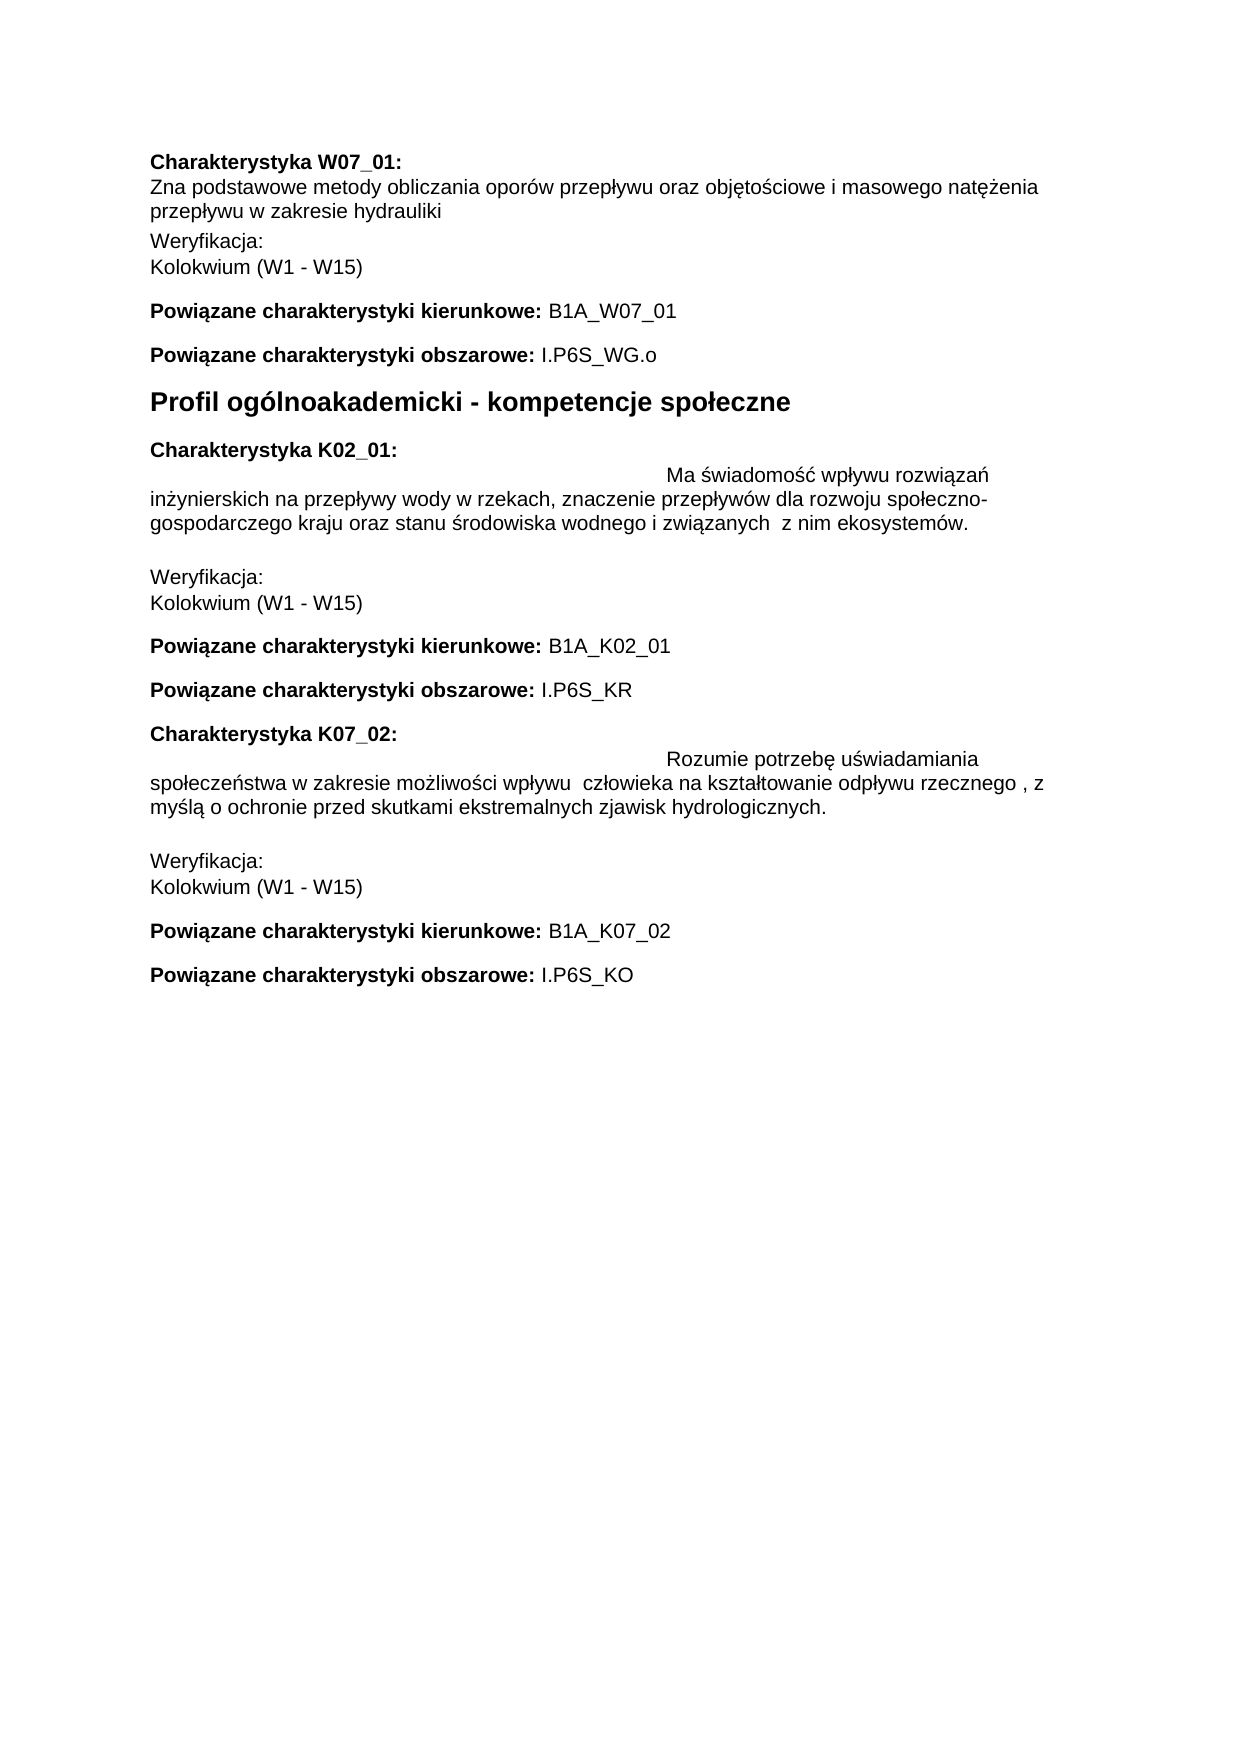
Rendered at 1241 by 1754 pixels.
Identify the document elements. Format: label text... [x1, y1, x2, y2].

text Weryfikacja: [150, 564, 1090, 588]
text Weryfikacja: [150, 229, 1090, 253]
text Charakterystyka W07_01: [150, 150, 1090, 174]
text Charakterystyka K07_02: [150, 722, 1090, 746]
text Rozumie potrzebę uświadamiania społeczeństwa w zakresie możliwości wpływu człowieka na kształtowanie odpływu rzecznego , z myślą o ochronie przed skutkami ekstremalnych zjawisk hydrologicznych. [150, 747, 1090, 843]
text Kolokwium (W1 - W15) [150, 875, 1090, 899]
text Powiązane charakterystyki obszarowe: I.P6S_KR [150, 678, 1090, 702]
text Ma świadomość wpływu rozwiązań inżynierskich na przepływy wody w rzekach, znaczenie przepływów dla rozwoju społeczno-gospodarczego kraju oraz stanu środowiska wodnego i związanych z nim ekosystemów. [150, 462, 1090, 558]
subtitle Profil ogólnoakademicki - kompetencje społeczne [150, 386, 1090, 418]
text Zna podstawowe metody obliczania oporów przepływu oraz objętościowe i masowego natężenia przepływu w zakresie hydrauliki [150, 175, 1090, 223]
text Weryfikacja: [150, 849, 1090, 873]
text Powiązane charakterystyki obszarowe: I.P6S_WG.o [150, 343, 1090, 367]
text Powiązane charakterystyki kierunkowe: B1A_K02_01 [150, 634, 1090, 658]
text Powiązane charakterystyki kierunkowe: B1A_K07_02 [150, 919, 1090, 943]
text Powiązane charakterystyki obszarowe: I.P6S_KO [150, 962, 1090, 986]
text Powiązane charakterystyki kierunkowe: B1A_W07_01 [150, 299, 1090, 323]
text Kolokwium (W1 - W15) [150, 255, 1090, 279]
text Kolokwium (W1 - W15) [150, 591, 1090, 614]
text Charakterystyka K02_01: [150, 437, 1090, 461]
